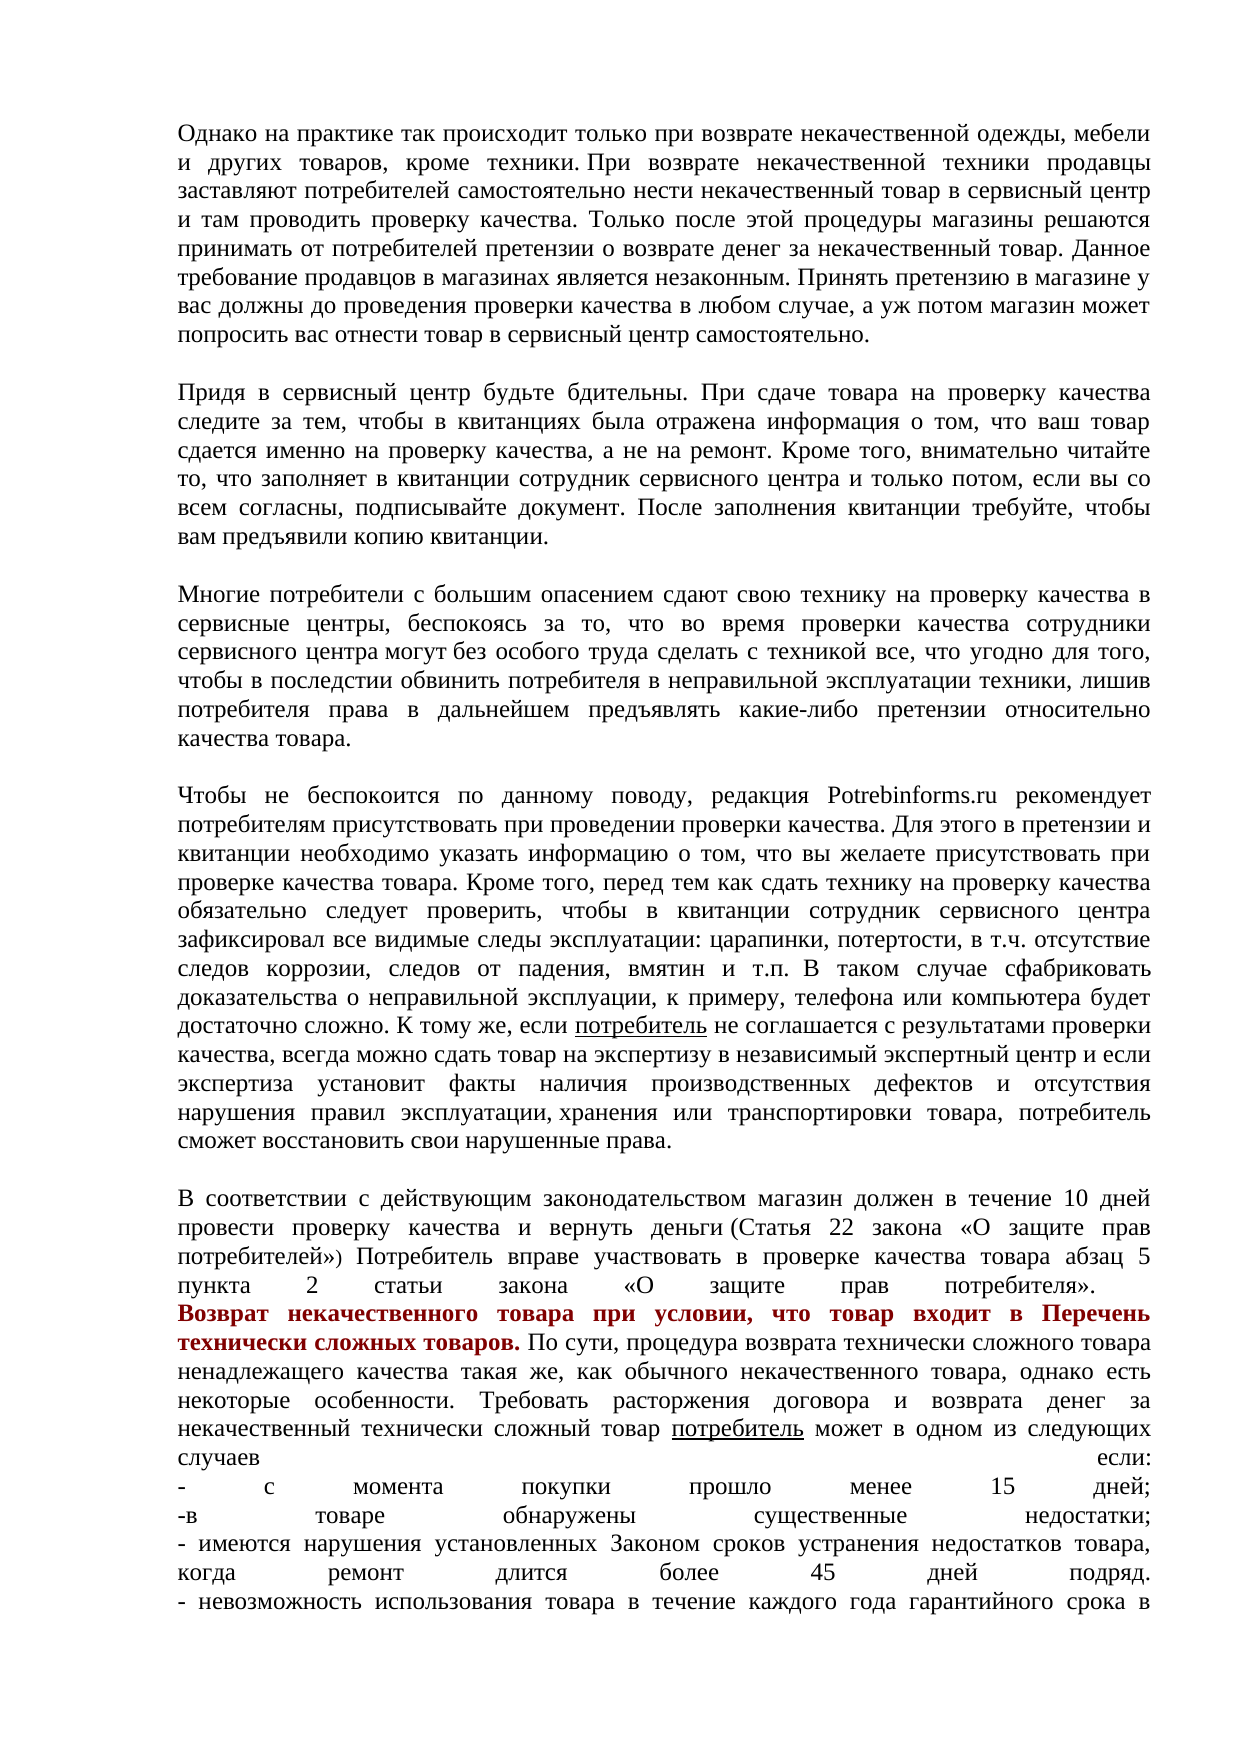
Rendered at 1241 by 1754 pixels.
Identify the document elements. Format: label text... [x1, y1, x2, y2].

text Многие потребители с большим опасением сдают свою технику на проверку качества в сервисные центры, беспокоясь за то, что во время проверки качества сотрудники сервисного центра могут без особого труда сделать с техникой все, что угодно для того, чтобы в последстии обвинить потребителя в неправильной эксплуатации техники, лишив потребителя права в дальнейшем предъявлять какие-либо претензии относительно качества товара. [177, 579, 1152, 751]
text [177, 1183, 1152, 1615]
text Чтобы не беспокоится по данному поводу, редакция Potrebinforms.ru рекомендует потребителям присутствовать при проведении проверки качества. Для этого в претензии и квитанции необходимо указать информацию о том, что вы желаете присутствовать при проверке качества товара. Кроме того, перед тем как сдать технику на проверку качества обязательно следует проверить, чтобы в квитанции сотрудник сервисного центра зафиксировал все видимые следы эксплуатации: царапинки, потертости, в т.ч. отсутствие следов коррозии, следов от падения, вмятин и т.п. В таком случае сфабриковать доказательства о неправильной эксплуации, к примеру, телефона или компьютера будет достаточно сложно. К тому же, если потребитель не соглашается с результатами проверки качества, всегда можно сдать товар на экспертизу в независимый экспертный центр и если экспертиза установит факты наличия производственных дефектов и отсутствия нарушения правил эксплуатации, хранения или транспортировки товара, потребитель сможет восстановить свои нарушенные права. [177, 781, 1152, 1154]
text Однако на практике так происходит только при возврате некачественной одежды, мебели и других товаров, кроме техники. При возврате некачественной техники продавцы заставляют потребителей самостоятельно нести некачественный товар в сервисный центр и там проводить проверку качества. Только после этой процедуры магазины решаются принимать от потребителей претензии о возврате денег за некачественный товар. Данное требование продавцов в магазинах является незаконным. Принять претензию в магазине у вас должны до проведения проверки качества в любом случае, а уж потом магазин может попросить вас отнести товар в сервисный центр самостоятельно. [177, 118, 1152, 348]
text Придя в сервисный центр будьте бдительны. При сдаче товара на проверку качества следите за тем, чтобы в квитанциях была отражена информация о том, что ваш товар сдается именно на проверку качества, а не на ремонт. Кроме того, внимательно читайте то, что заполняет в квитанции сотрудник сервисного центра и только потом, если вы со всем согласны, подписывайте документ. После заполнения квитанции требуйте, чтобы вам предъявили копию квитанции. [177, 377, 1152, 550]
